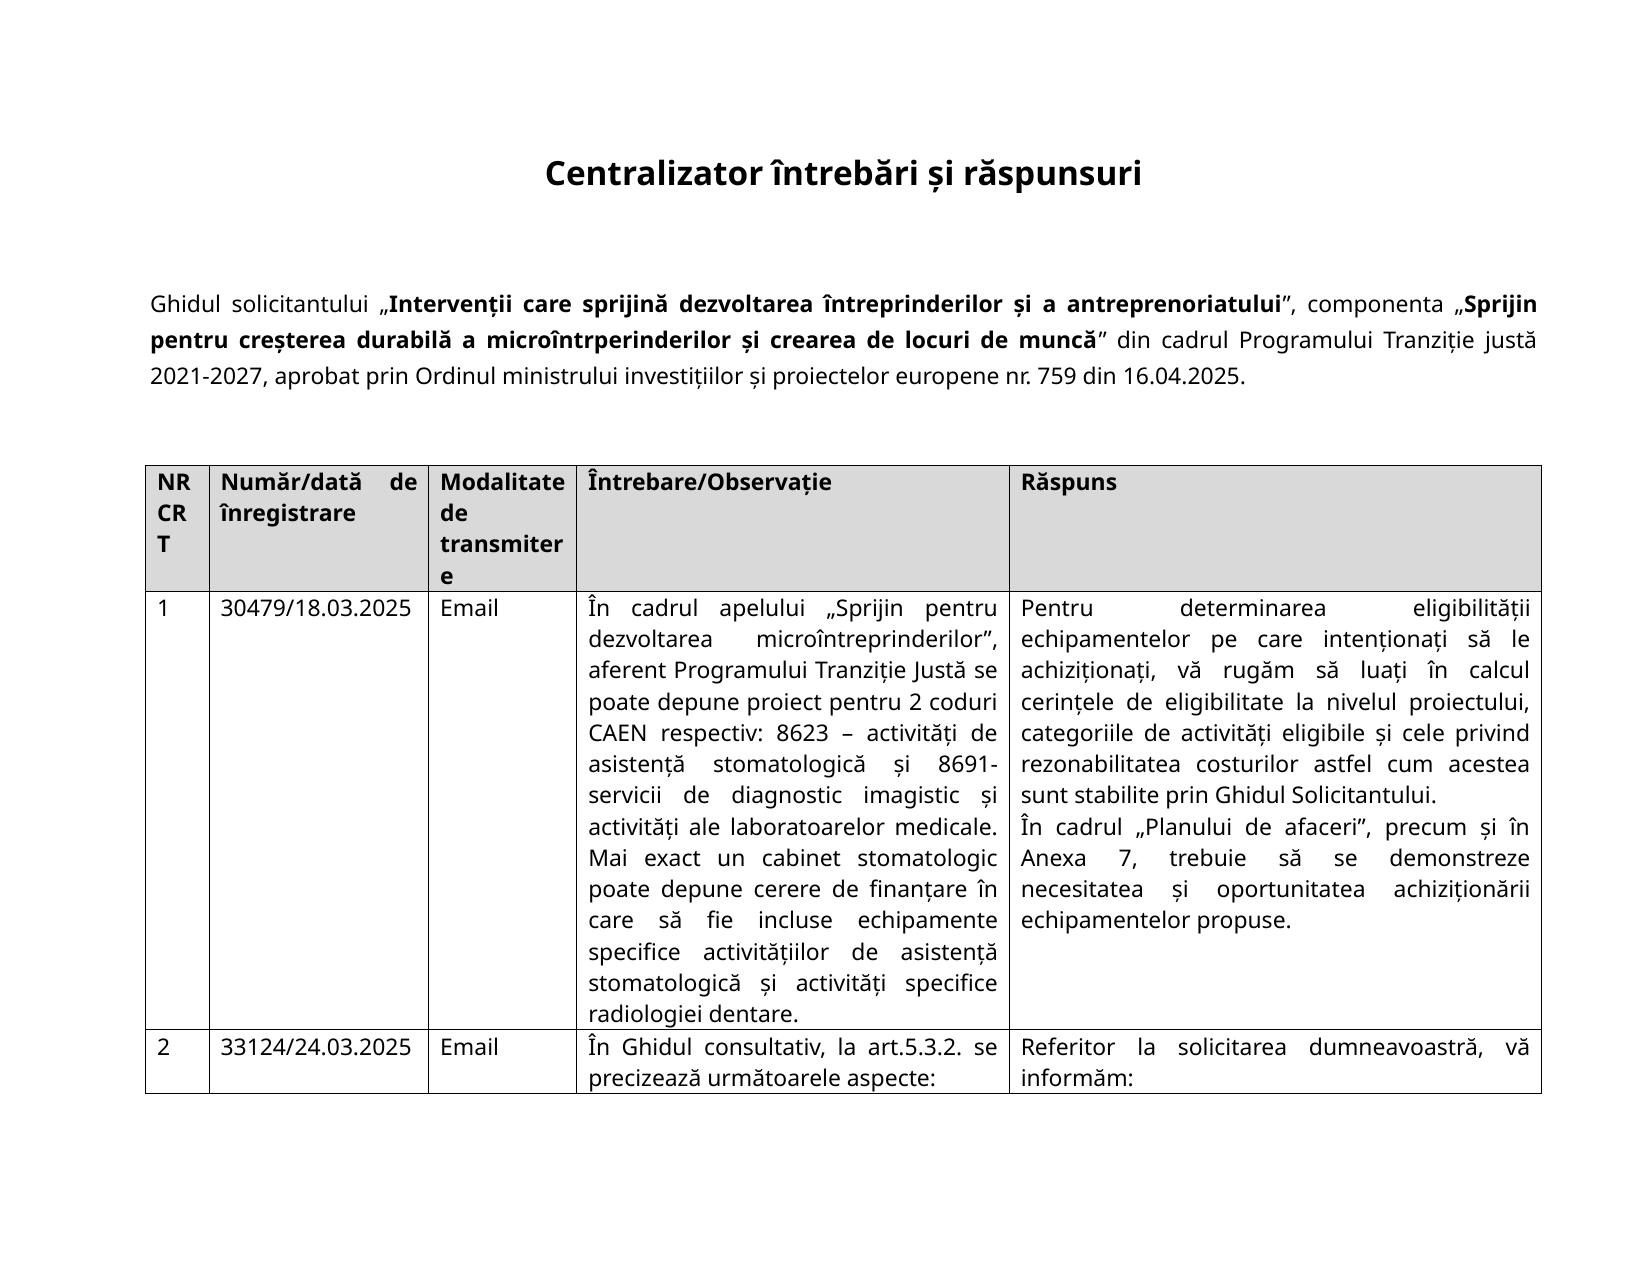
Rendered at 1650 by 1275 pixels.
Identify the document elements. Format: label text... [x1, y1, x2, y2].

table_cell Email [429, 1030, 576, 1093]
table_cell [577, 1030, 1009, 1093]
table_header Întrebare/Observație [577, 466, 1009, 591]
table_cell Pentru determinarea eligibilității echipamentelor pe care intenționați să le achiziționați, vă rugăm să luați în calcul cerințele de eligibilitate la nivelul proiectului, categoriile de activități eligibile și cele privind rezonabilitatea costurilor astfel cum acestea sunt stabilite prin Ghidul Solicitantului. În cadrul „Planului de afaceri”, precum și în Anexa 7, trebuie să se demonstreze necesitatea și oportunitatea achiziționării echipamentelor propuse. [1010, 592, 1541, 1029]
table_header Răspuns [1010, 466, 1541, 591]
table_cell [1010, 1030, 1541, 1093]
table_cell Email [429, 592, 576, 1029]
table_cell În cadrul apelului „Sprijin pentru dezvoltarea microîntreprinderilor”, aferent Programului Tranziție Justă se poate depune proiect pentru 2 coduri CAEN respectiv: 8623 – activități de asistență stomatologică și 8691- servicii de diagnostic imagistic și activități ale laboratoarelor medicale. Mai exact un cabinet stomatologic poate depune cerere de finanțare în care să fie incluse echipamente specifice activitățiilor de asistență stomatologică și activități specifice radiologiei dentare. [577, 592, 1009, 1029]
table_cell 1 [146, 592, 209, 1029]
table_cell 30479/18.03.2025 [210, 592, 428, 1029]
table_header Număr/dată de înregistrare [210, 466, 428, 591]
text Centralizator întrebări și răspunsuri [150, 150, 1537, 195]
table_cell 2 [146, 1030, 209, 1093]
text Ghidul solicitantului „Intervenții care sprijină dezvoltarea întreprinderilor și a antreprenoriatului”, componenta „Sprijin pentru creșterea durabilă a microîntrperinderilor și crearea de locuri de muncă” din cadrul Programului Tranziție justă 2021-2027, aprobat prin Ordinul ministrului investițiilor și proiectelor europene nr. 759 din 16.04.2025. [150, 288, 1537, 391]
table_header NR CRT [146, 466, 209, 591]
table_cell 33124/24.03.2025 [210, 1030, 428, 1093]
table_header Modalitate de transmitere [429, 466, 576, 591]
